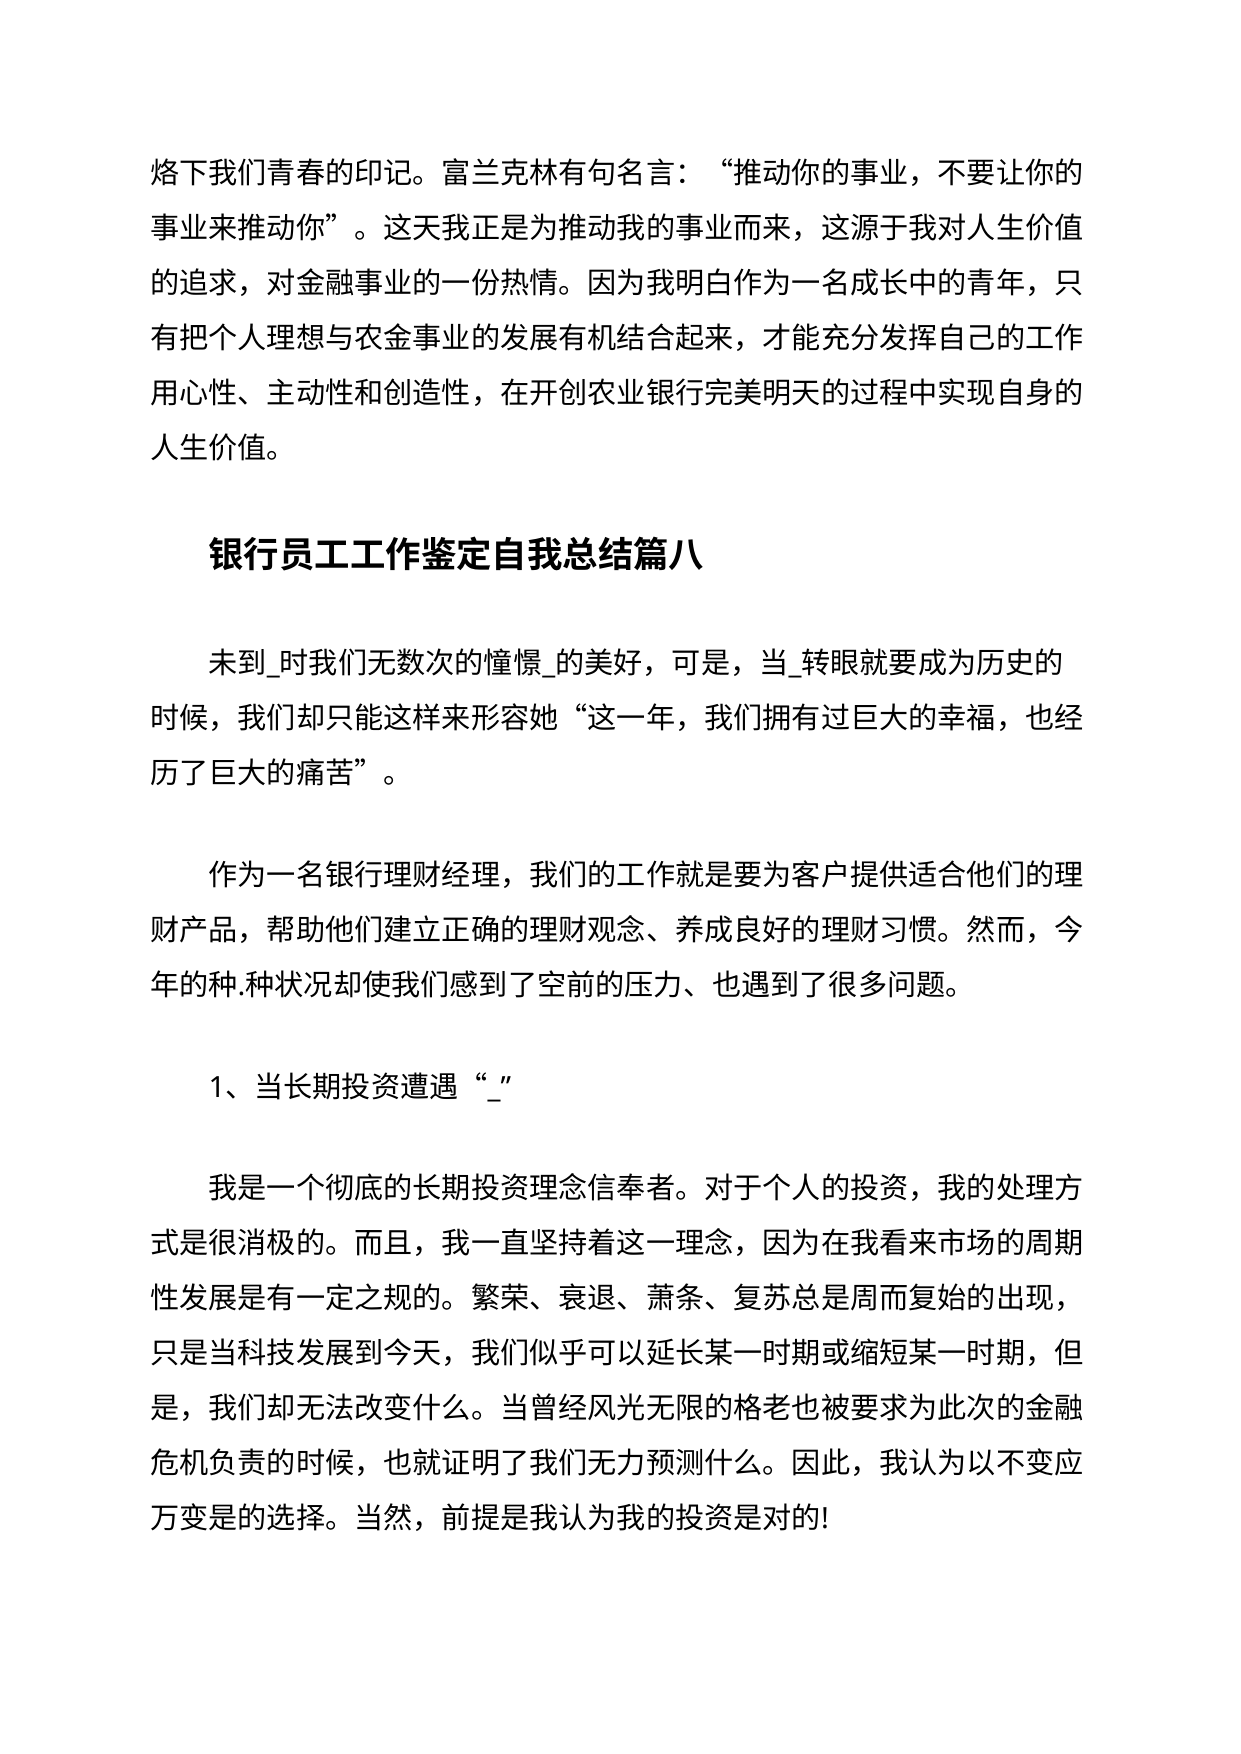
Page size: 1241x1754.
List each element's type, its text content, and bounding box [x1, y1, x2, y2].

text 我是一个彻底的长期投资理念信奉者。对于个人的投资，我的处理方式是很消极的。而且，我一直坚持着这一理念，因为在我看来市场的周期性发展是有一定之规的。繁荣、衰退、萧条、复苏总是周而复始的出现，只是当科技发展到今天，我们似乎可以延长某一时期或缩短某一时期，但是，我们却无法改变什么。当曾经风光无限的格老也被要求为此次的金融危机负责的时候，也就证明了我们无力预测什么。因此，我认为以不变应万变是的选择。当然，前提是我认为我的投资是对的! [150, 1165, 1090, 1537]
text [150, 150, 1090, 467]
text 未到_时我们无数次的憧憬_的美好，可是，当_转眼就要成为历史的时候，我们却只能这样来形容她“这一年，我们拥有过巨大的幸福，也经历了巨大的痛苦”。 [150, 640, 1090, 792]
text 1、当长期投资遭遇“_” [150, 1063, 1090, 1106]
text 银行员工工作鉴定自我总结篇八 [150, 526, 1090, 577]
text 作为一名银行理财经理，我们的工作就是要为客户提供适合他们的理财产品，帮助他们建立正确的理财观念、养成良好的理财习惯。然而，今年的种.种状况却使我们感到了空前的压力、也遇到了很多问题。 [150, 851, 1090, 1003]
